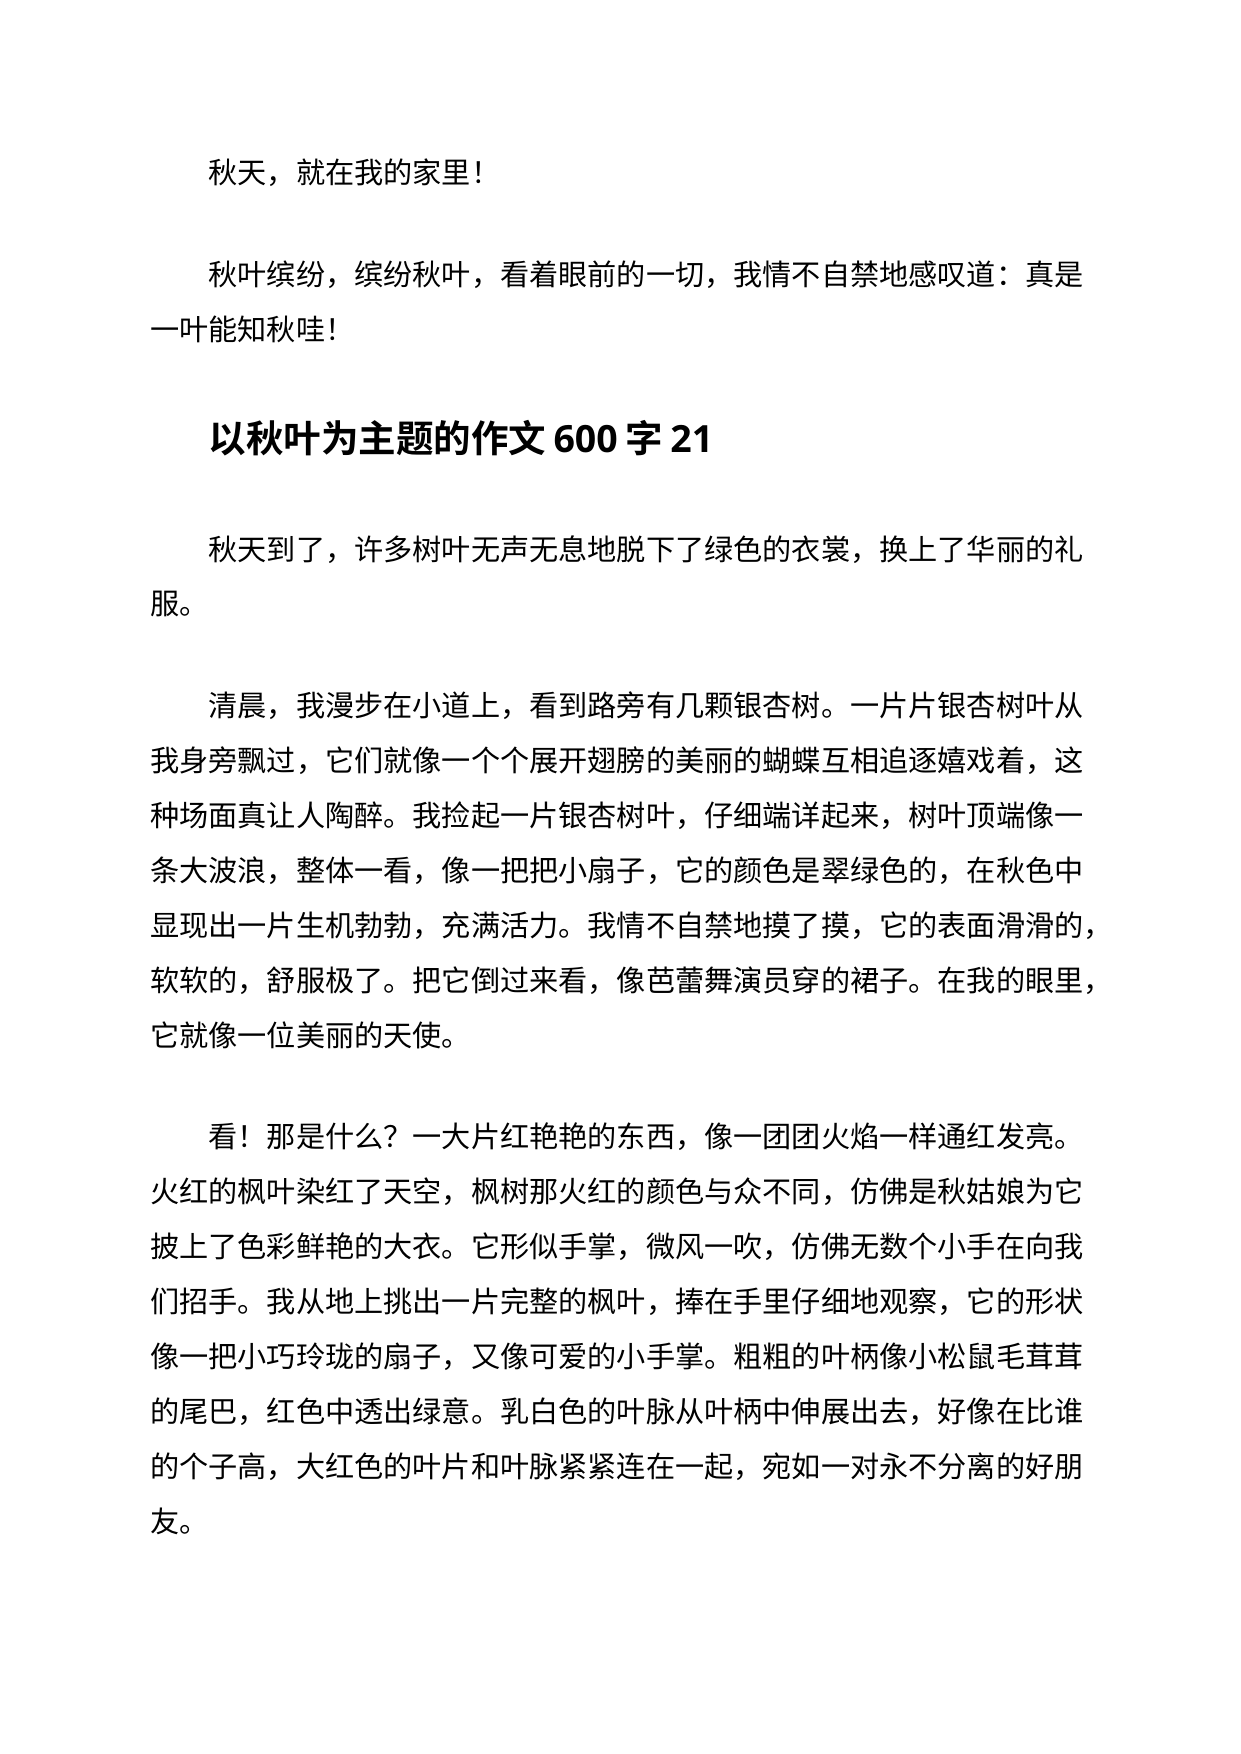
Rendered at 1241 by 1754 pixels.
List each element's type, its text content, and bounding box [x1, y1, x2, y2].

text 清晨，我漫步在小道上，看到路旁有几颗银杏树。一片片银杏树叶从我身旁飘过，它们就像一个个展开翅膀的美丽的蝴蝶互相追逐嬉戏着，这种场面真让人陶醉。我捡起一片银杏树叶，仔细端详起来，树叶顶端像一条大波浪，整体一看，像一把把小扇子，它的颜色是翠绿色的，在秋色中显现出一片生机勃勃，充满活力。我情不自禁地摸了摸，它的表面滑滑的，软软的，舒服极了。把它倒过来看，像芭蕾舞演员穿的裙子。在我的眼里，它就像一位美丽的天使。 [150, 683, 1090, 1054]
text 秋天到了，许多树叶无声无息地脱下了绿色的衣裳，换上了华丽的礼服。 [150, 526, 1090, 623]
text 看！那是什么？一大片红艳艳的东西，像一团团火焰一样通红发亮。火红的枫叶染红了天空，枫树那火红的颜色与众不同，仿佛是秋姑娘为它披上了色彩鲜艳的大衣。它形似手掌，微风一吹，仿佛无数个小手在向我们招手。我从地上挑出一片完整的枫叶，捧在手里仔细地观察，它的形状像一把小巧玲珑的扇子，又像可爱的小手掌。粗粗的叶柄像小松鼠毛茸茸的尾巴，红色中透出绿意。乳白色的叶脉从叶柄中伸展出去，好像在比谁的个子高，大红色的叶片和叶脉紧紧连在一起，宛如一对永不分离的好朋友。 [150, 1114, 1090, 1540]
text 以秋叶为主题的作文600字21 [150, 408, 1090, 463]
text 秋天，就在我的家里！ [150, 150, 1090, 192]
text 秋叶缤纷，缤纷秋叶，看着眼前的一切，我情不自禁地感叹道：真是一叶能知秋哇！ [150, 252, 1090, 349]
